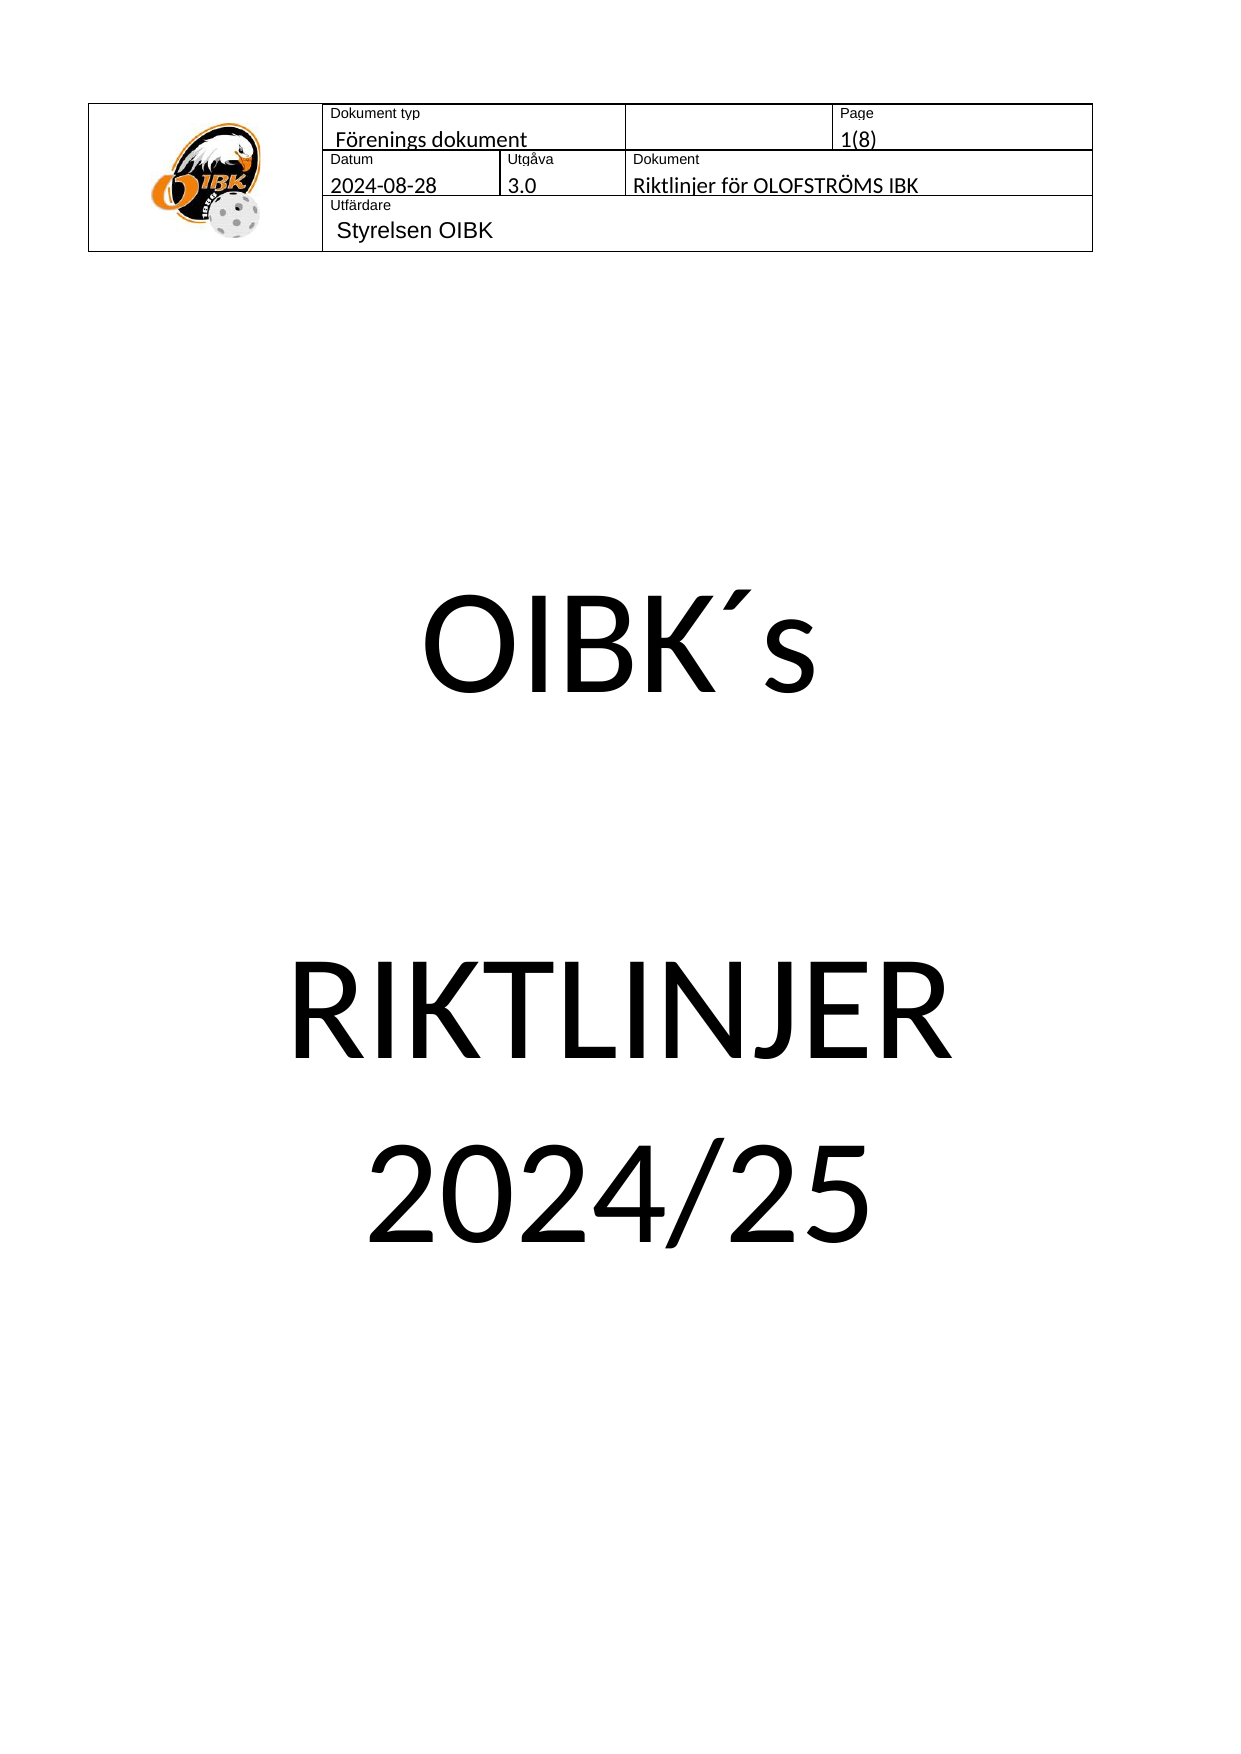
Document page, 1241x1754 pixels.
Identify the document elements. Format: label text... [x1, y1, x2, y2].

text 2024/25 [148, 1096, 1092, 1279]
picture [151, 123, 261, 238]
text OIBK´s [148, 547, 1092, 730]
text RIKTLINJER [148, 913, 1092, 1096]
